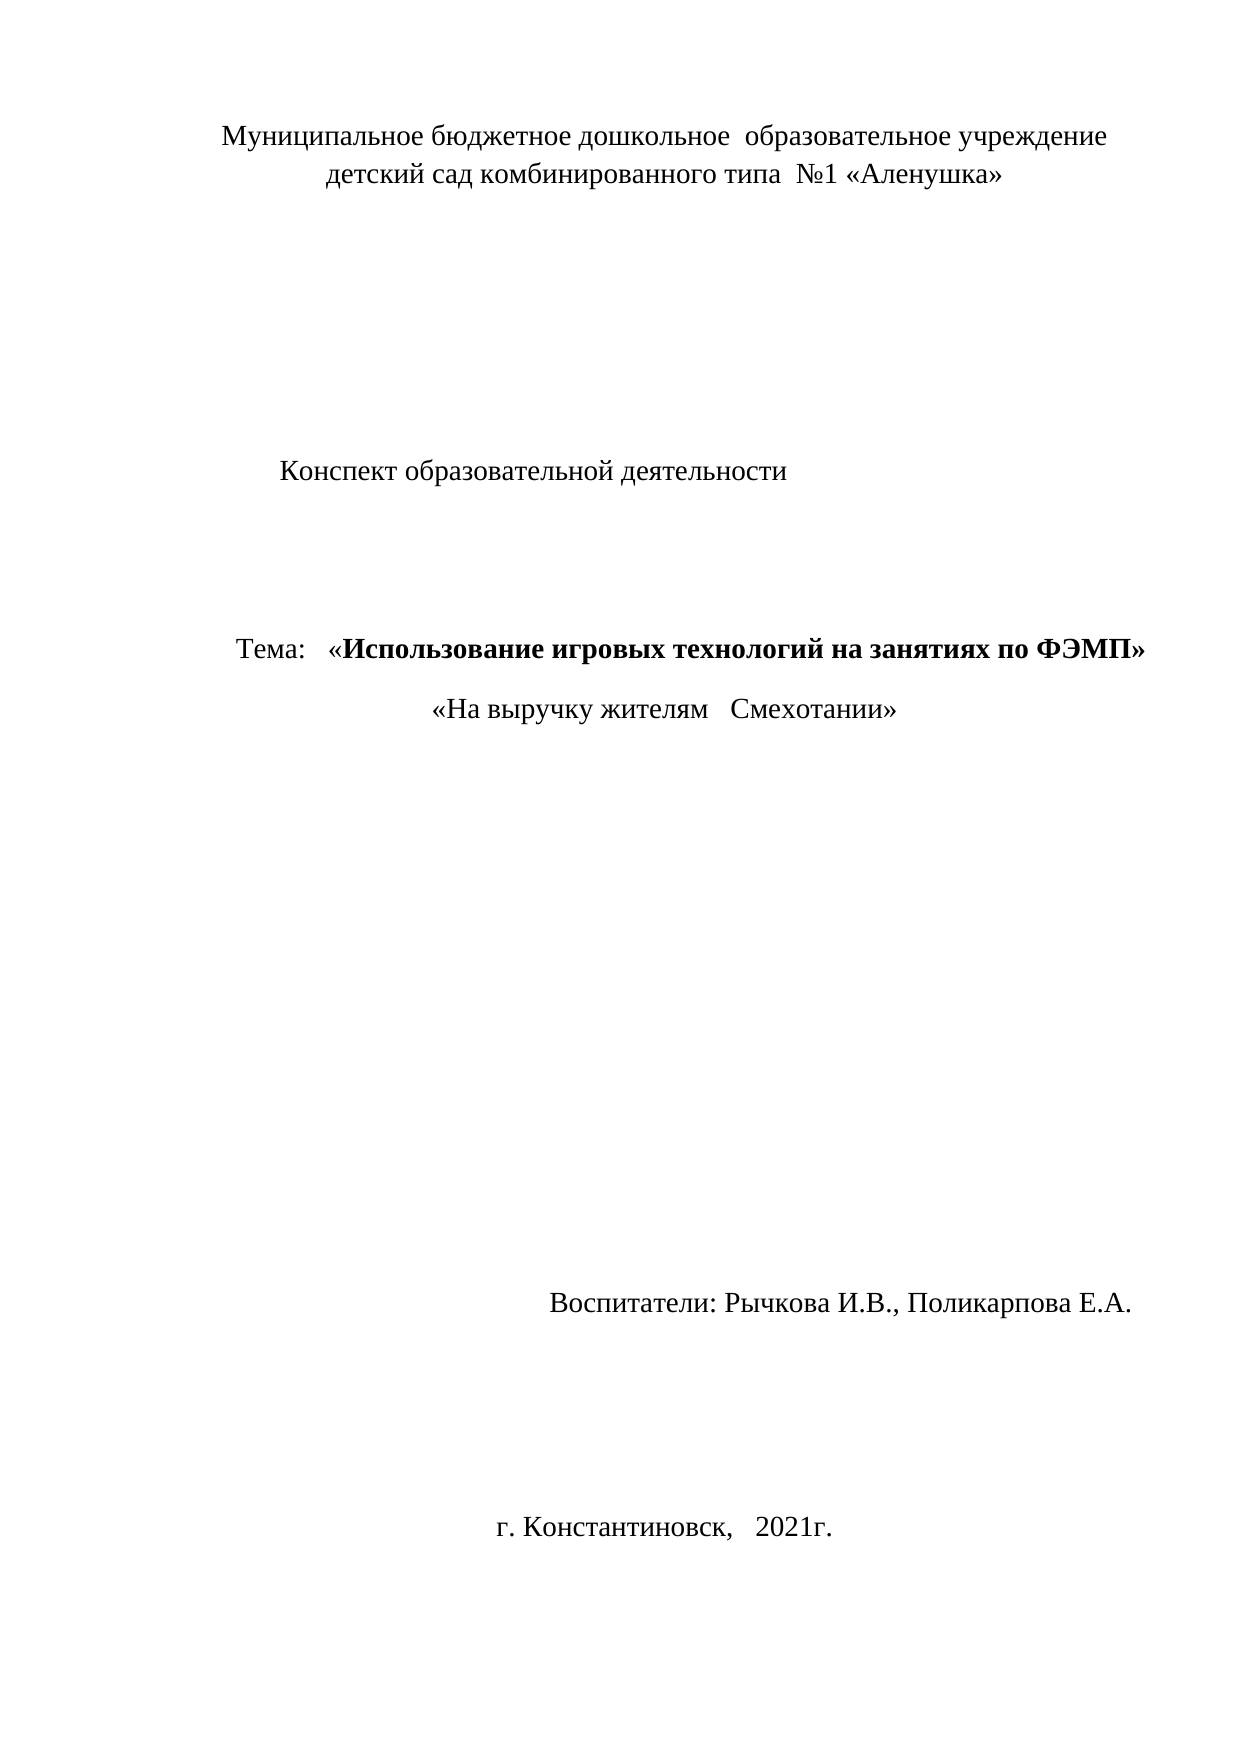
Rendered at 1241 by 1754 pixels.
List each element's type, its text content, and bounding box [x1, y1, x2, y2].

text Муниципальное бюджетное дошкольное образовательное учреждение детский сад комбинированного типа №1 «Аленушка» [177, 118, 1152, 190]
text Тема: «Использование игровых технологий на занятиях по ФЭМП» [177, 632, 1152, 665]
text Конспект образовательной деятельности [177, 453, 1152, 487]
text г. Константиновск, 2021г. [177, 1509, 1152, 1543]
text «На выручку жителям Смехотании» [177, 691, 1152, 724]
text Воспитатели: Рычкова И.В., Поликарпова Е.А. [177, 1285, 1152, 1318]
